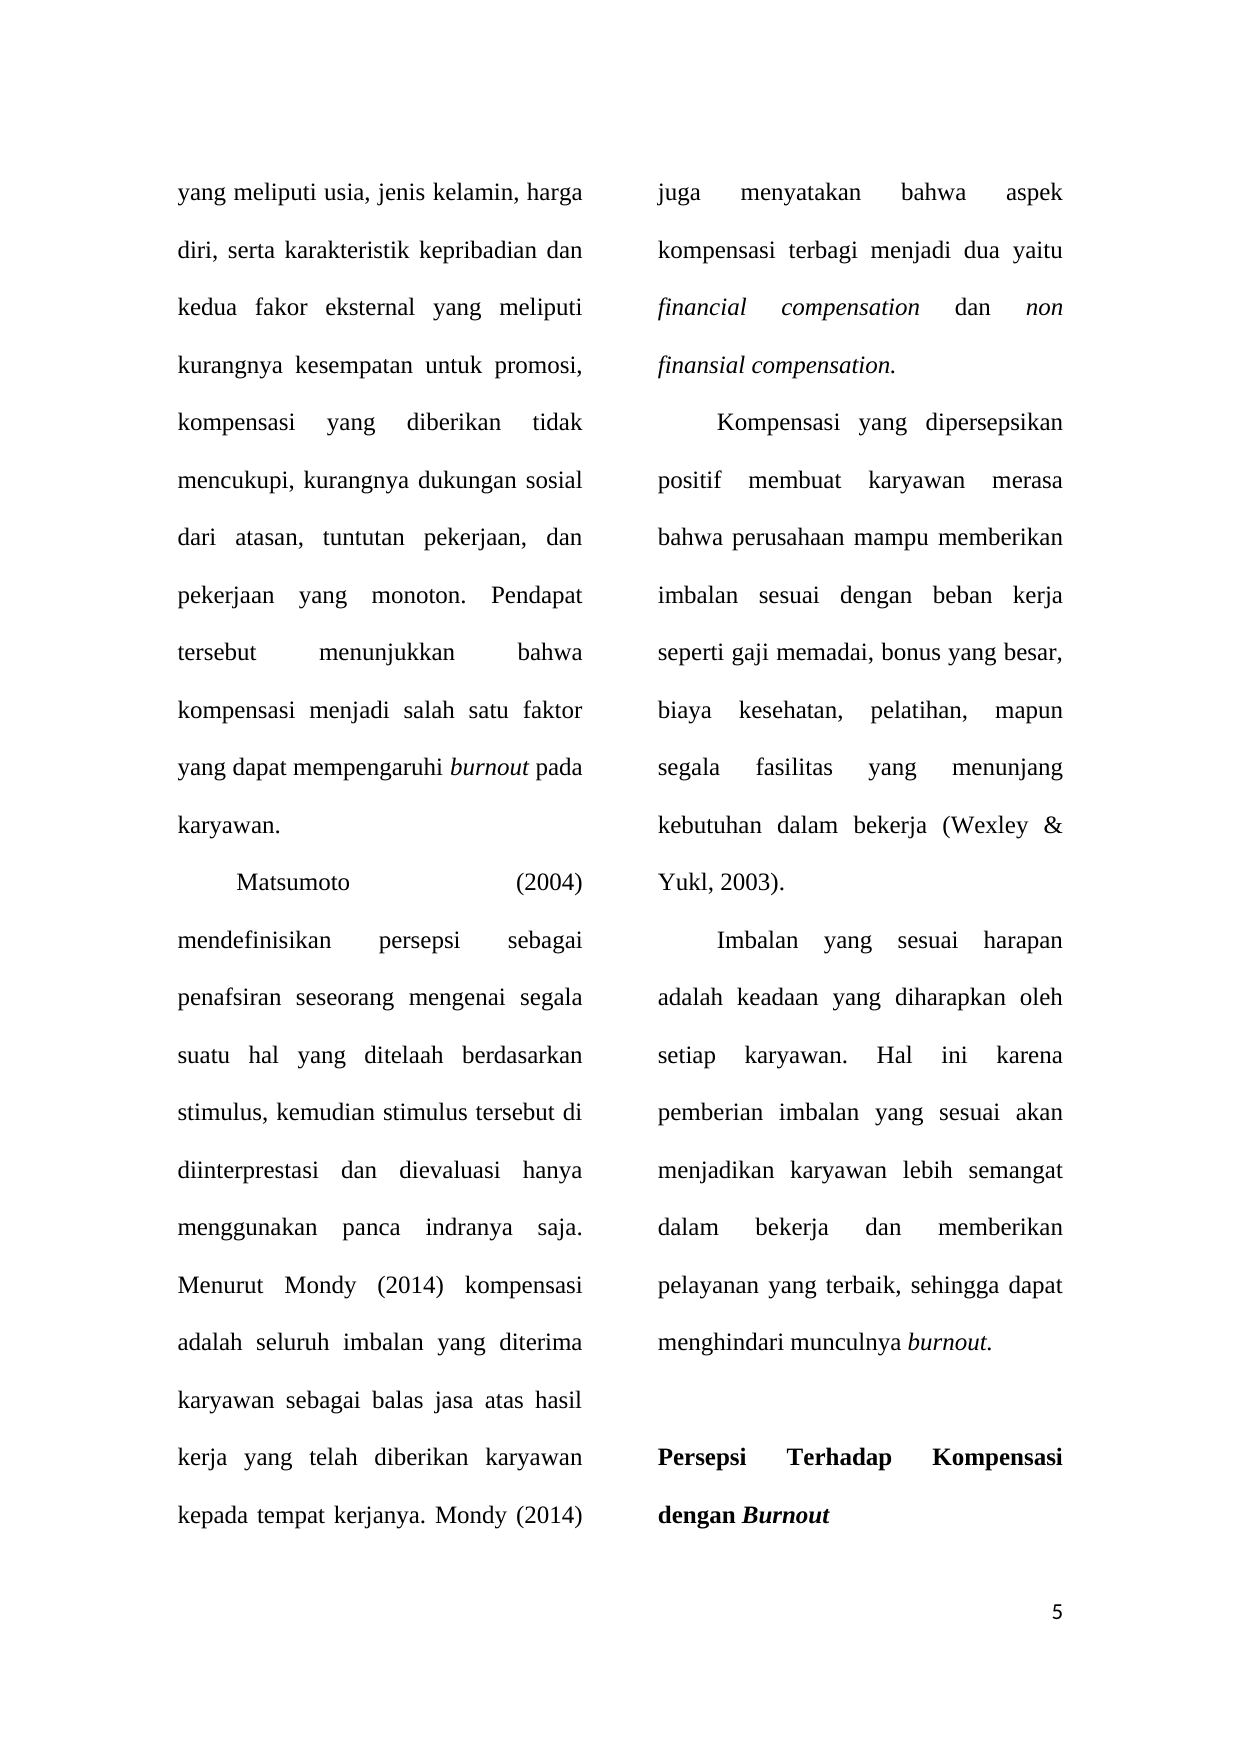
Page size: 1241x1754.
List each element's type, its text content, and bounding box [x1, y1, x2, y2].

list Matsumoto (2004) mendefinisikan persepsi sebagai penafsiran seseorang mengenai segala suatu hal yang ditelaah berdasarkan stimulus, kemudian stimulus tersebut di diinterprestasi dan dievaluasi hanya menggunakan panca indranya saja. Menurut Mondy (2014) kompensasi adalah seluruh imbalan yang diterima karyawan sebagai balas jasa atas hasil kerja yang telah diberikan karyawan kepada tempat kerjanya. Mondy (2014) juga menyatakan bahwa aspek kompensasi terbagi menjadi dua yaitu financial compensation dan non finansial compensation. [177, 867, 583, 1528]
list Matsumoto (2004) mendefinisikan persepsi sebagai penafsiran seseorang mengenai segala suatu hal yang ditelaah berdasarkan stimulus, kemudian stimulus tersebut di diinterprestasi dan dievaluasi hanya menggunakan panca indranya saja. Menurut Mondy (2014) kompensasi adalah seluruh imbalan yang diterima karyawan sebagai balas jasa atas hasil kerja yang telah diberikan karyawan kepada tempat kerjanya. Mondy (2014) juga menyatakan bahwa aspek kompensasi terbagi menjadi dua yaitu financial compensation dan non finansial compensation. [658, 177, 1063, 378]
list Kompensasi yang dipersepsikan positif membuat karyawan merasa bahwa perusahaan mampu memberikan imbalan sesuai dengan beban kerja seperti gaji memadai, bonus yang besar, biaya kesehatan, pelatihan, mapun segala fasilitas yang menunjang kebutuhan dalam bekerja (Wexley & Yukl, 2003). [658, 407, 1063, 896]
list Imbalan yang sesuai harapan adalah keadaan yang diharapkan oleh setiap karyawan. Hal ini karena pemberian imbalan yang sesuai akan menjadikan karyawan lebih semangat dalam bekerja dan memberikan pelayanan yang terbaik, sehingga dapat menghindari munculnya burnout. [658, 925, 1063, 1356]
text Persepsi Terhadap Kompensasi dengan Burnout [658, 1442, 1063, 1528]
